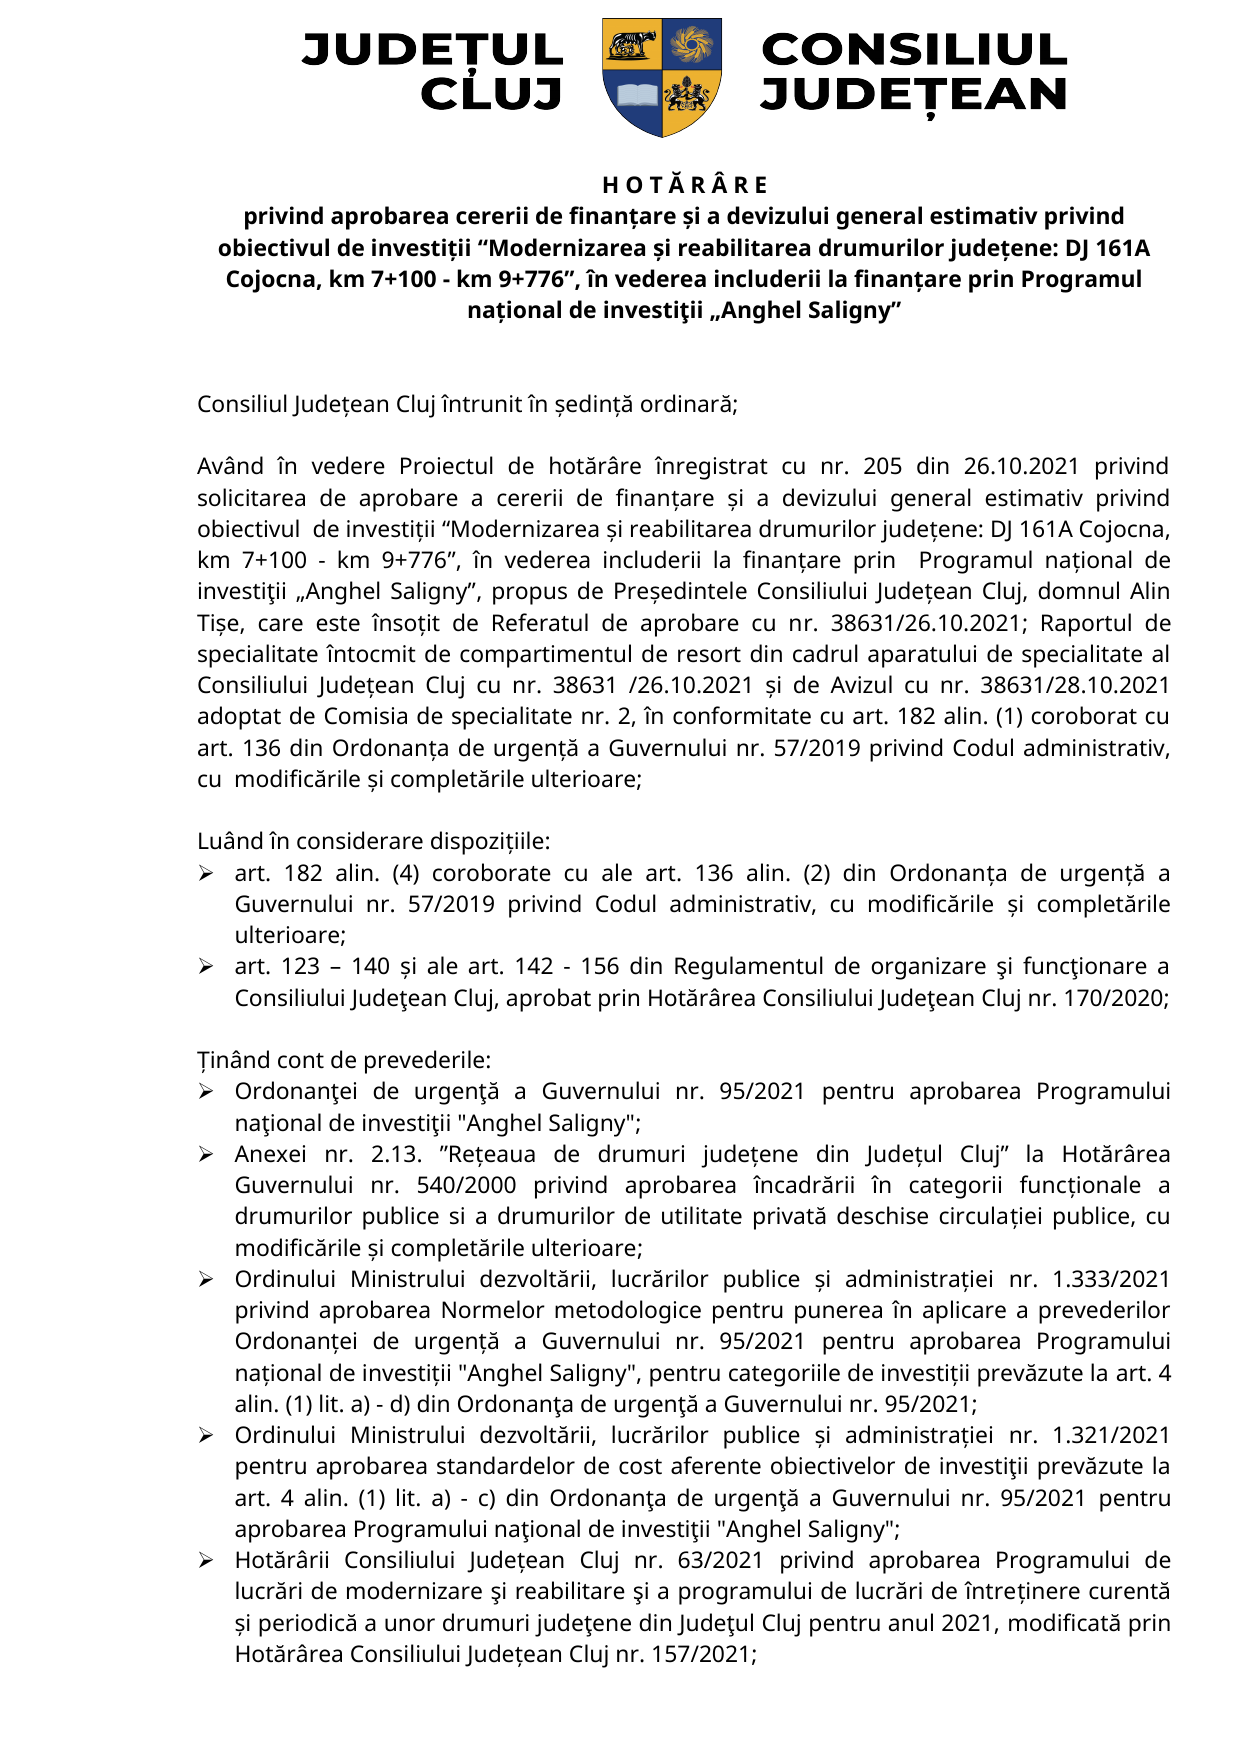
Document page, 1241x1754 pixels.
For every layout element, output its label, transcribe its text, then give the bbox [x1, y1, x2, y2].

text Luând în considerare dispozițiile: [197, 825, 1172, 856]
list art. 123 – 140 și ale art. 142 - 156 din Regulamentul de organizare şi funcţionare a Consiliului Judeţean Cluj, aprobat prin Hotărârea Consiliului Judeţean Cluj nr. 170/2020; [197, 950, 1172, 1013]
text privind aprobarea cererii de finanțare și a devizului general estimativ privind obiectivul de investiții “Modernizarea și reabilitarea drumurilor județene: DJ 161A Cojocna, km 7+100 - km 9+776”, în vederea includerii la finanțare prin Programul național de investiţii „Anghel Saligny” [197, 200, 1172, 325]
list Ordinului Ministrului dezvoltării, lucrărilor publice şi administraţiei nr. 1.321/2021 pentru aprobarea standardelor de cost aferente obiectivelor de investiţii prevăzute la art. 4 alin. (1) lit. a) - c) din Ordonanţa de urgenţă a Guvernului nr. 95/2021 pentru aprobarea Programului naţional de investiţii "Anghel Saligny"; [197, 1419, 1172, 1544]
list Anexei nr. 2.13. ”Rețeaua de drumuri județene din Județul Cluj” la Hotărârea Guvernului nr. 540/2000 privind aprobarea încadrării în categorii funcționale a drumurilor publice si a drumurilor de utilitate privată deschise circulației publice, cu modificările şi completările ulterioare; [197, 1138, 1172, 1263]
text Ținând cont de prevederile: [197, 1044, 1172, 1075]
text H O T Ă R Â R E [197, 169, 1172, 200]
text Consiliul Judeţean Cluj întrunit în şedinţă ordinară; [197, 388, 1172, 419]
list Ordonanţei de urgenţă a Guvernului nr. 95/2021 pentru aprobarea Programului naţional de investiţii "Anghel Saligny"; [197, 1075, 635, 1138]
list art. 182 alin. (4) coroborate cu ale art. 136 alin. (2) din Ordonanța de urgență a Guvernului nr. 57/2019 privind Codul administrativ, cu modificările și completările ulterioare; [197, 856, 1172, 950]
picture [301, 18, 1068, 138]
list Hotărârii Consiliului Județean Cluj nr. 63/2021 privind aprobarea Programului de lucrări de modernizare şi reabilitare şi a programului de lucrări de întreținere curentă și periodică a unor drumuri judeţene din Judeţul Cluj pentru anul 2021, modificată prin Hotărârea Consiliului Județean Cluj nr. 157/2021; [197, 1544, 1172, 1669]
list Ordonanţei de urgenţă a Guvernului nr. 95/2021 pentru aprobarea Programului naţional de investiţii "Anghel Saligny"; [641, 1075, 1172, 1138]
list Ordinului Ministrului dezvoltării, lucrărilor publice şi administraţiei nr. 1.333/2021 privind aprobarea Normelor metodologice pentru punerea în aplicare a prevederilor Ordonanţei de urgenţă a Guvernului nr. 95/2021 pentru aprobarea Programului naţional de investiţii "Anghel Saligny", pentru categoriile de investiţii prevăzute la art. 4 alin. (1) lit. a) - d) din Ordonanţa de urgenţă a Guvernului nr. 95/2021; [197, 1263, 1172, 1419]
text Având în vedere Proiectul de hotărâre înregistrat cu nr. 205 din 26.10.2021 privind solicitarea de aprobare a cererii de finanțare și a devizului general estimativ privind obiectivul de investiții “Modernizarea și reabilitarea drumurilor județene: DJ 161A Cojocna, km 7+100 - km 9+776”, în vederea includerii la finanțare prin Programul național de investiţii „Anghel Saligny”, propus de Președintele Consiliului Județean Cluj, domnul Alin Tișe, care este însoțit de Referatul de aprobare cu nr. 38631/26.10.2021; Raportul de specialitate întocmit de compartimentul de resort din cadrul aparatului de specialitate al Consiliului Judeţean Cluj cu nr. 38631 /26.10.2021 şi de Avizul cu nr. 38631/28.10.2021 adoptat de Comisia de specialitate nr. 2, în conformitate cu art. 182 alin. (1) coroborat cu art. 136 din Ordonanța de urgență a Guvernului nr. 57/2019 privind Codul administrativ, cu modificările și completările ulterioare; [197, 450, 1172, 794]
